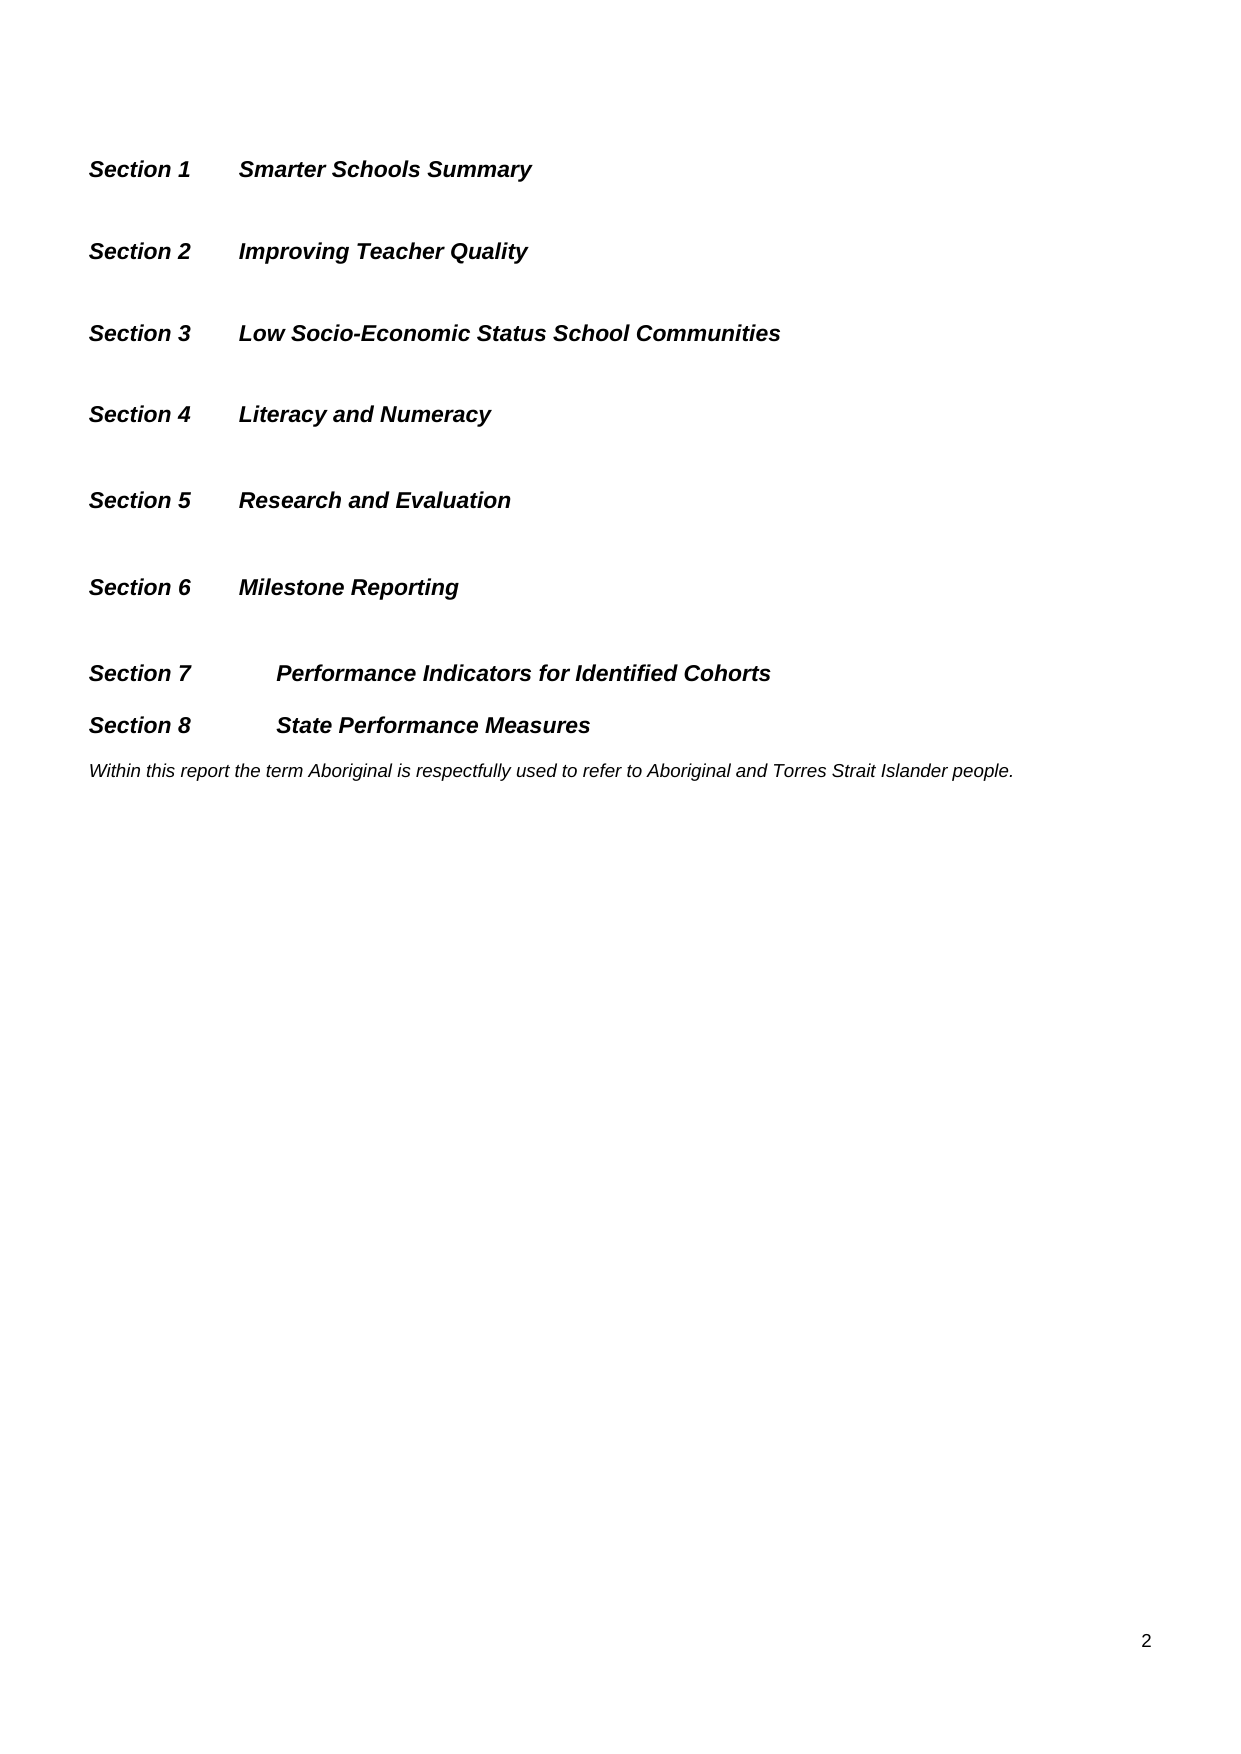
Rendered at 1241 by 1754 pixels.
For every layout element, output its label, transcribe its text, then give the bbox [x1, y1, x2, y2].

subtitle Section 1 Smarter Schools Summary [89, 156, 1152, 183]
subtitle Section 7 Performance Indicators for Identified Cohorts [89, 660, 1152, 687]
subtitle Section 6 Milestone Reporting [89, 574, 1152, 600]
subtitle Section 4 Literacy and Numeracy [89, 401, 1152, 427]
text Within this report the term Aboriginal is respectfully used to refer to Aboriginal and Islander people. [89, 759, 1152, 781]
subtitle Section 5 Research and Evaluation [89, 487, 1152, 514]
subtitle Section 8 State Performance Measures [89, 712, 1152, 738]
subtitle Section 2 Improving Teacher Quality [89, 238, 1152, 264]
subtitle Section 3 Communities [89, 319, 1152, 346]
